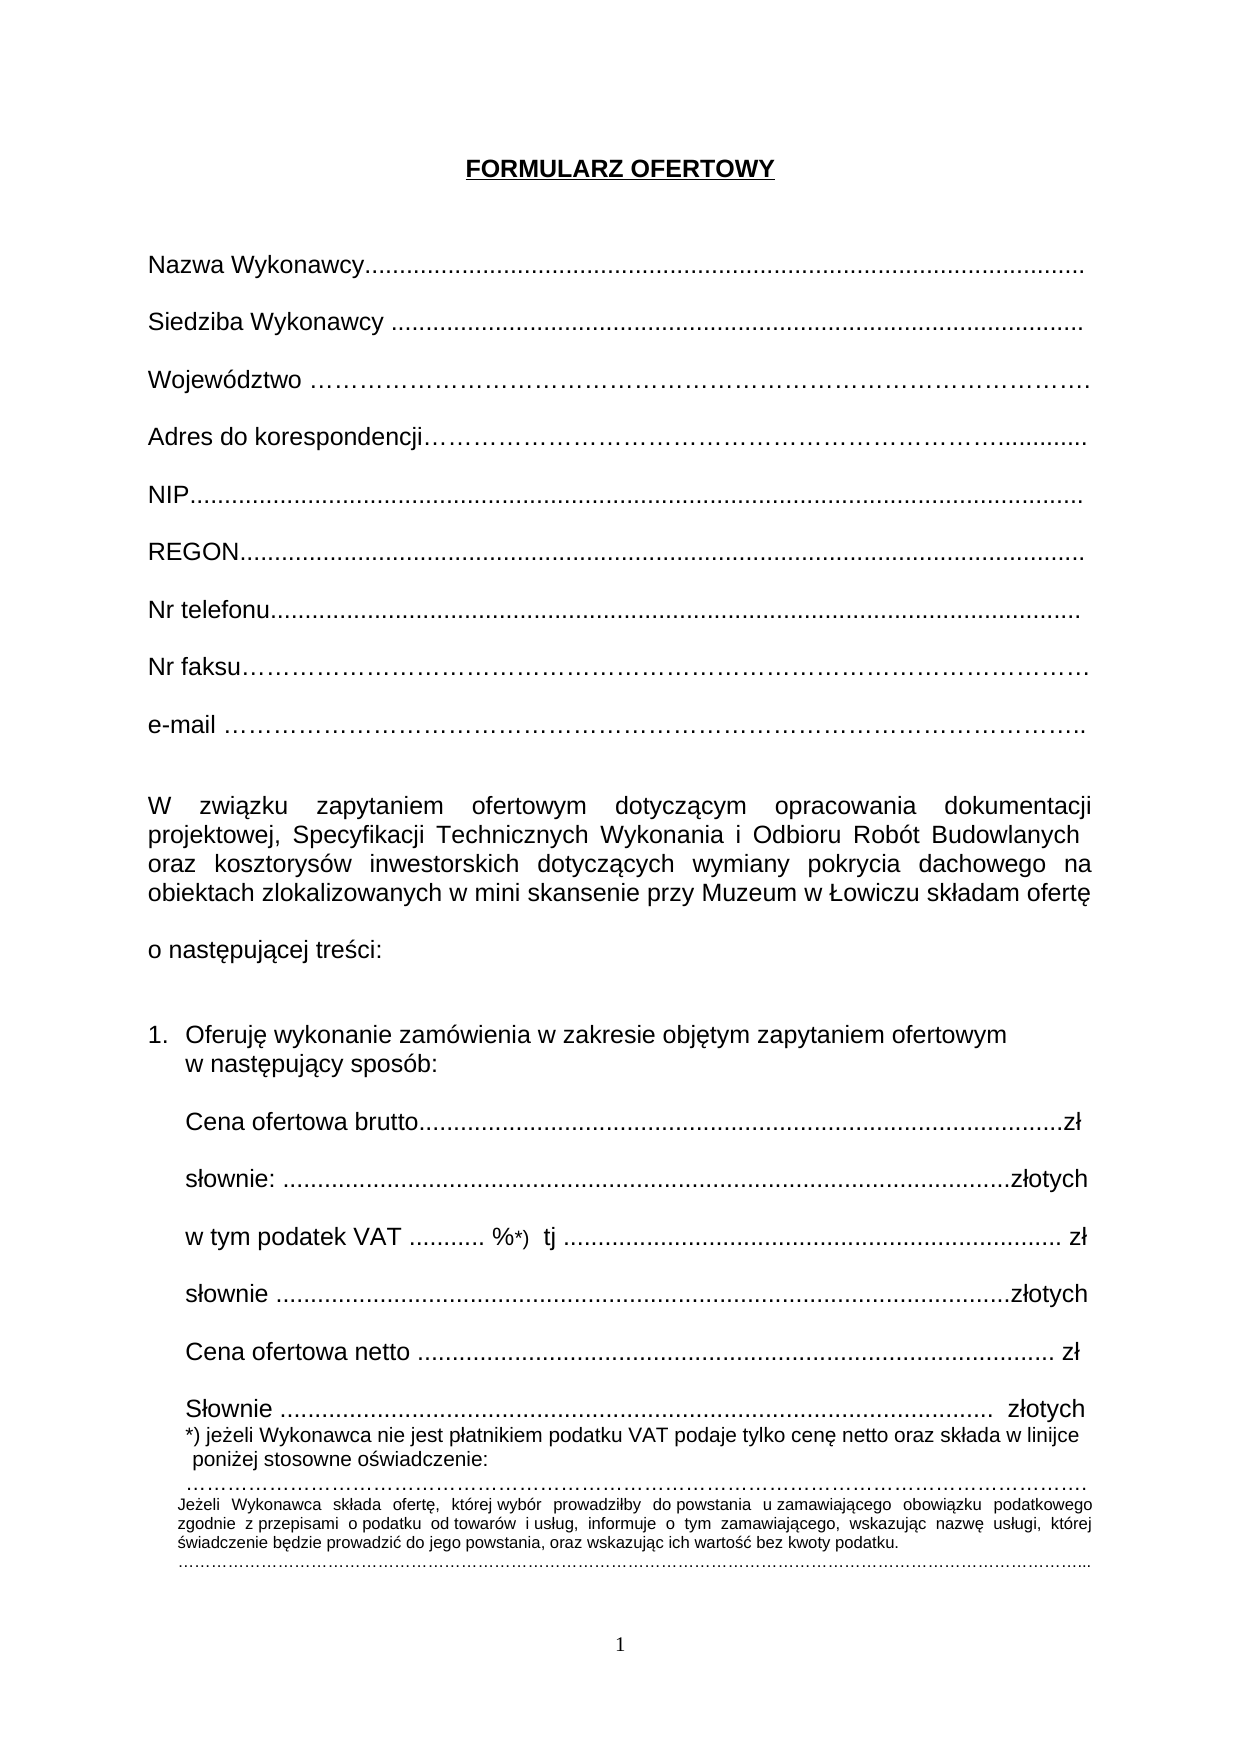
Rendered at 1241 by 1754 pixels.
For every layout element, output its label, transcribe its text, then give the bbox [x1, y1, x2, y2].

text e-mail ………………………………………………………………………………………….. [148, 710, 1093, 738]
text Nr telefonu..................................................................................................................... [148, 595, 1093, 623]
text NIP................................................................................................................................. [148, 480, 1093, 508]
text słownie: .........................................................................................................złotych [185, 1164, 1093, 1193]
text Cena ofertowa netto ............................................................................................ zł [185, 1336, 1093, 1365]
text Słownie ....................................................................................................... złotych [148, 1394, 1093, 1423]
text Cena ofertowa brutto.............................................................................................zł [185, 1106, 1093, 1135]
text Województwo …………………………………………………………………………………. [148, 365, 1093, 393]
text w tym podatek VAT ........... %*) tj ........................................................................ zł [185, 1221, 1093, 1250]
text *) jeżeli Wykonawca nie jest płatnikiem podatku VAT podaje tylko cenę netto oraz składa w linijce poniżej stosowne oświadczenie: [185, 1423, 1093, 1471]
text …………………………………………………………………………………………………………………. [185, 1471, 1093, 1494]
text Adres do korespondencji……………………………………………………………............. [148, 422, 1093, 451]
text REGON.......................................................................................................................... [148, 537, 1093, 566]
text Nazwa Wykonawcy........................................................................................................ [148, 250, 1093, 278]
text słownie ..........................................................................................................złotych [185, 1279, 1093, 1308]
text W związku zapytaniem ofertowym dotyczącym opracowania dokumentacji projektowej, Specyfikacji Technicznych Wykonania i Odbioru Robót Budowlanych oraz kosztorysów inwestorskich dotyczących wymiany pokrycia dachowego na obiektach zlokalizowanych w mini skansenie przy Muzeum w Łowiczu składam ofertę o następującej treści: [148, 791, 1093, 964]
list Oferuję wykonanie zamówienia w zakresie objętym zapytaniem ofertowym w następujący sposób: [148, 1020, 1093, 1078]
subtitle FORMULARZ OFERTOWY [148, 154, 1093, 183]
text Nr faksu………………………………………………………………………………………… [148, 652, 1093, 681]
text Siedziba Wykonawcy .................................................................................................... [148, 307, 1093, 336]
